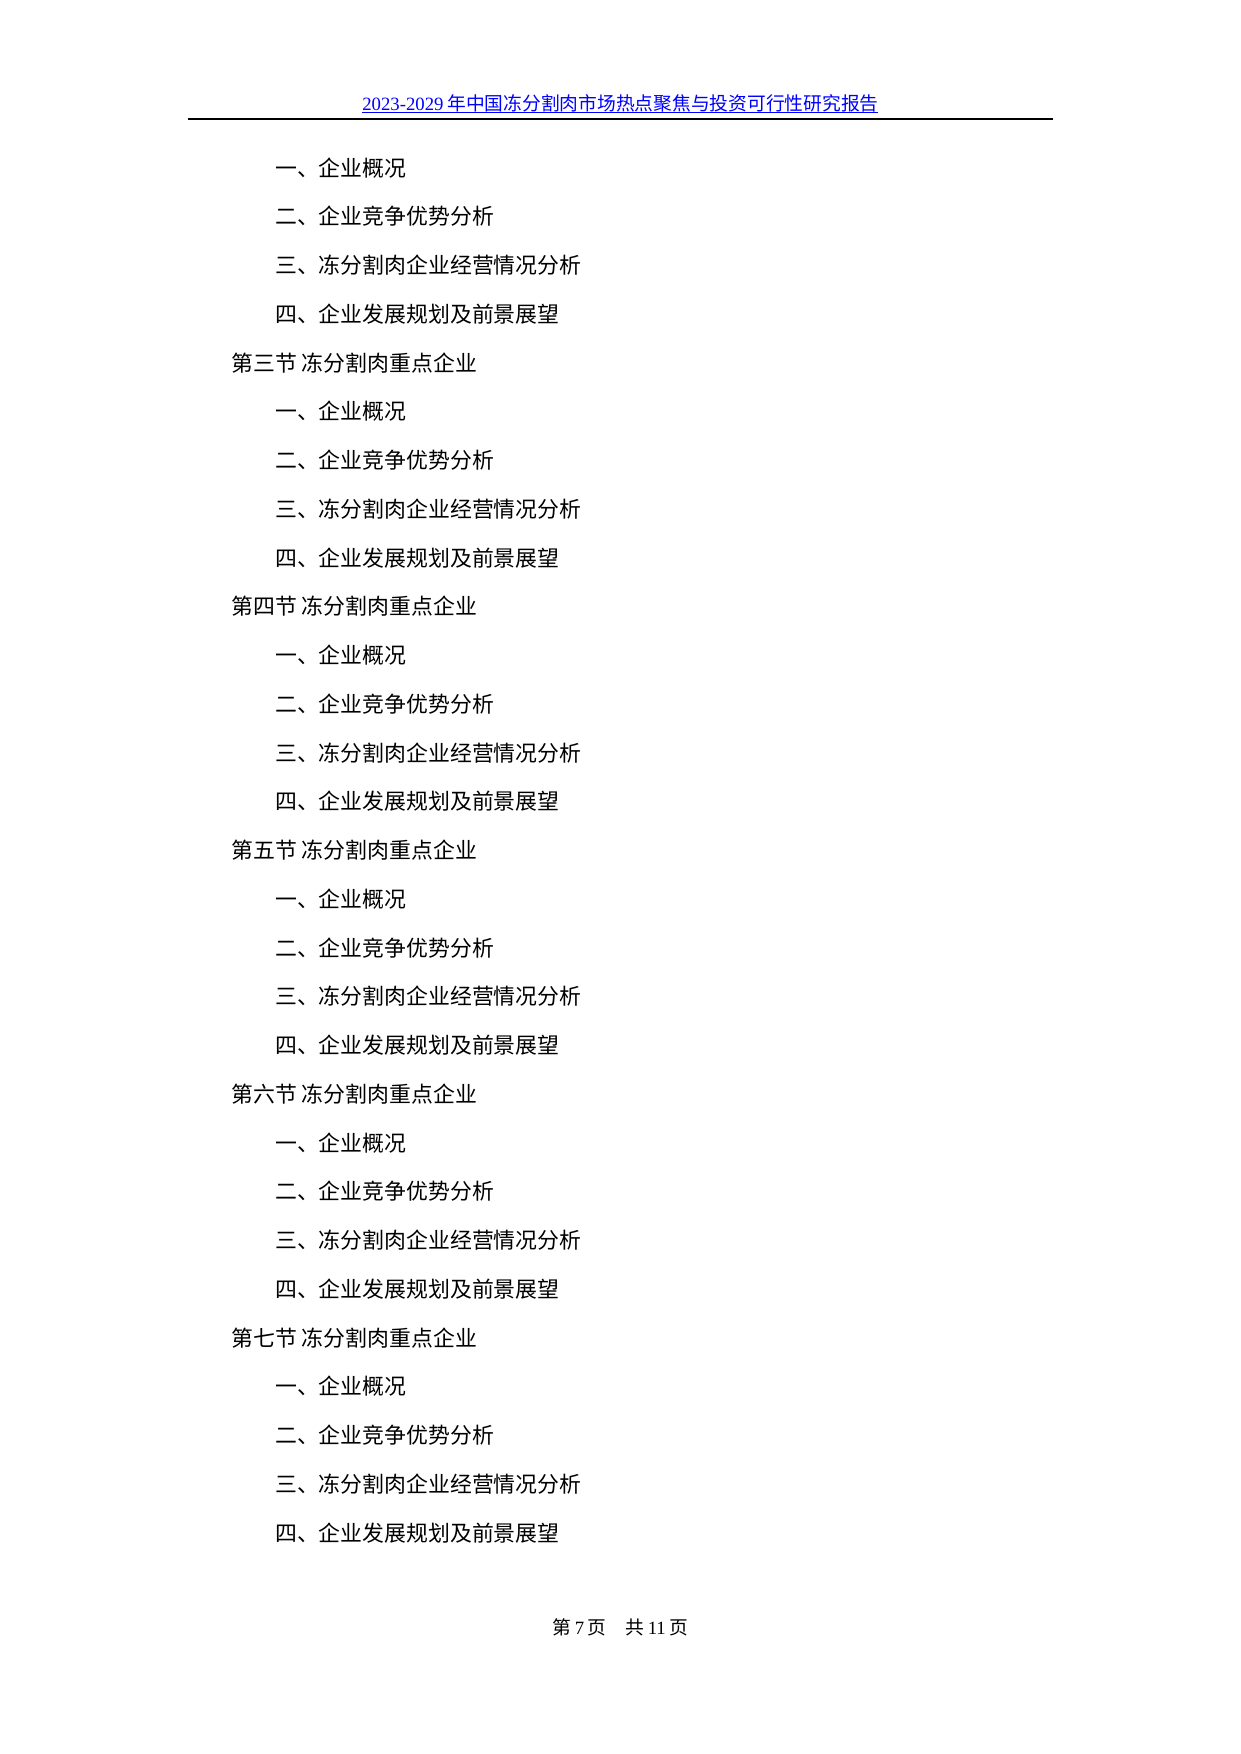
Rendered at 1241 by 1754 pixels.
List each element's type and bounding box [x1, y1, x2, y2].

text [187, 150, 1053, 1548]
